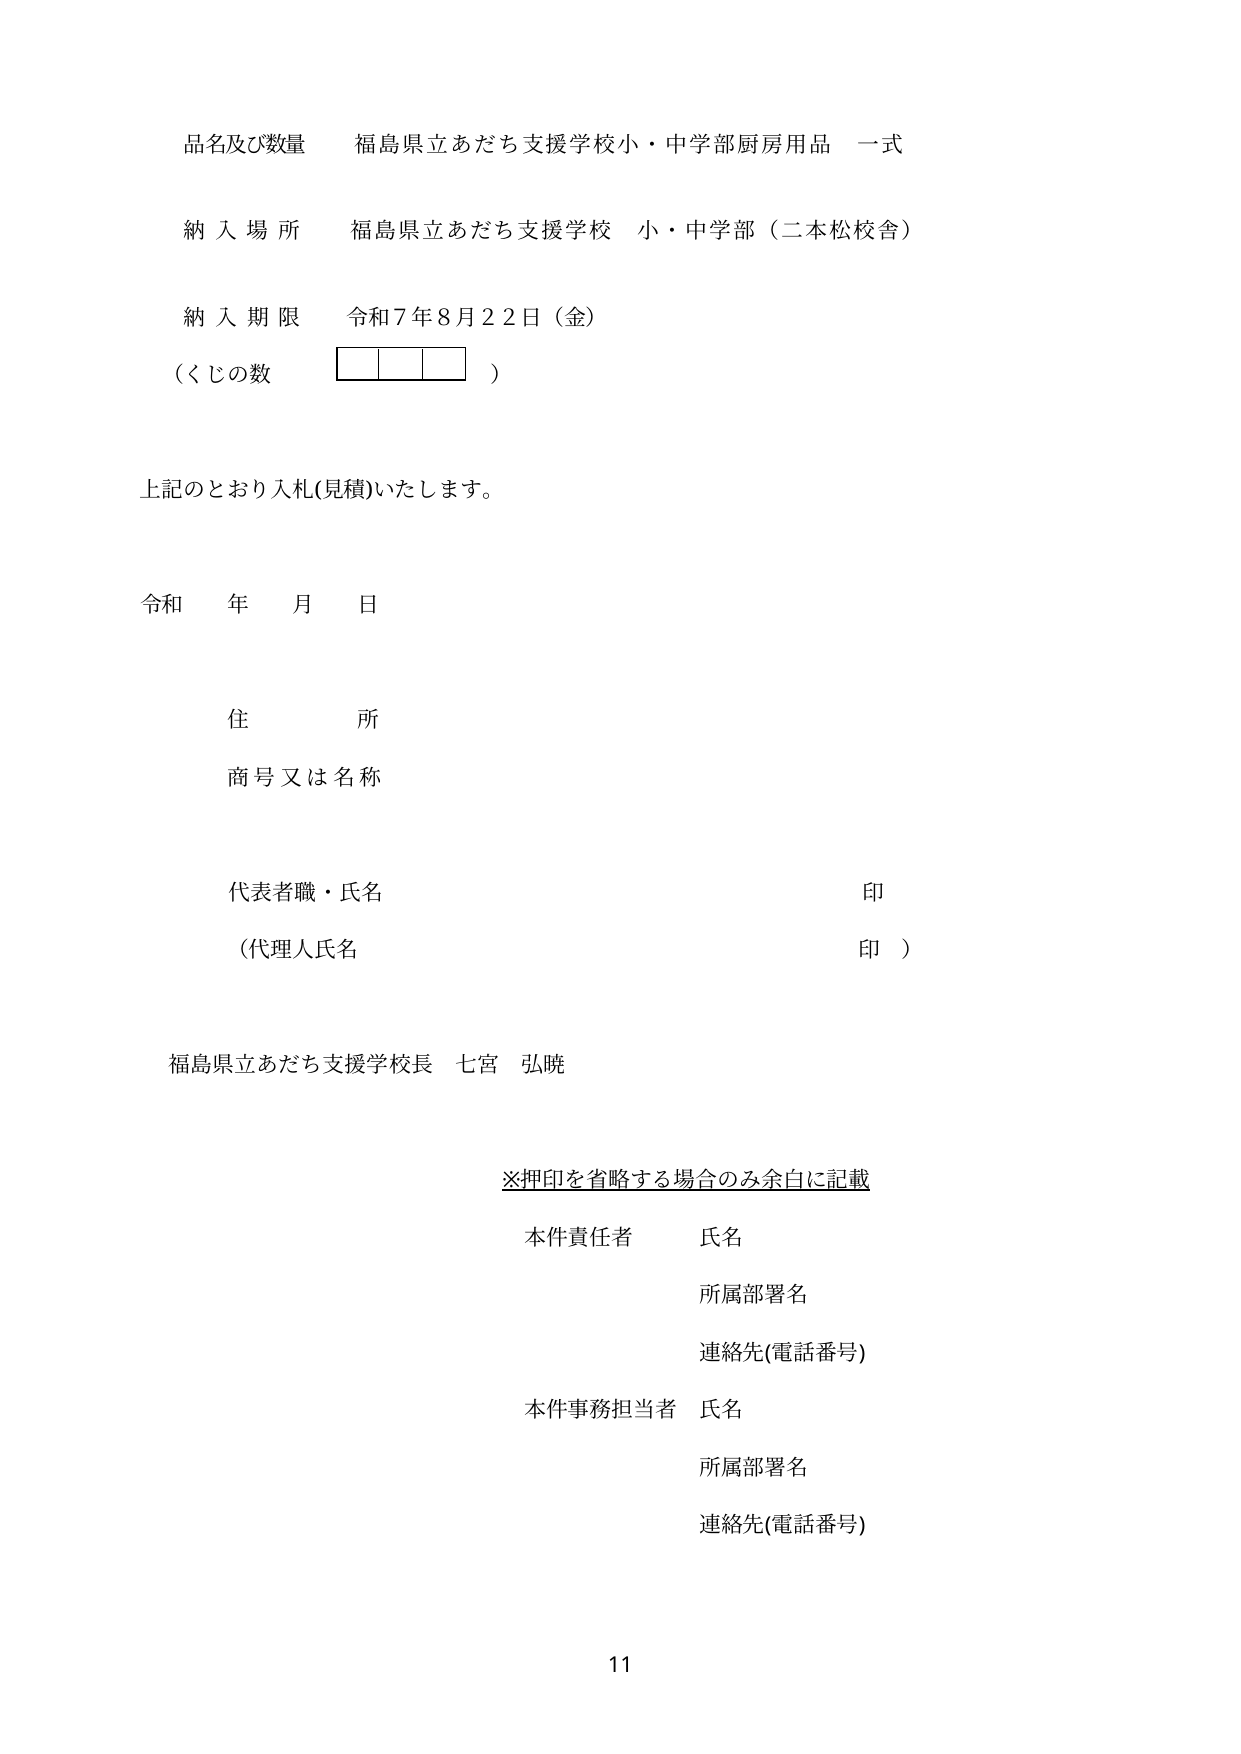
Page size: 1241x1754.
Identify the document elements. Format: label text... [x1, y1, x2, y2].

text 上記のとおり入札(見積)いたします。 [118, 459, 1122, 517]
text 納 入 場 所 福島県立あだち支援学校 小・中学部（二本松校舎） [118, 201, 1122, 258]
text 所属部署名 [118, 1264, 1122, 1322]
text 本件責任者 氏名 [118, 1207, 1122, 1264]
text 福島県立あだち支援学校長 七宮 弘暁 [118, 1034, 1122, 1092]
text 令和 年 月 日 [118, 574, 1122, 632]
text 本件事務担当者 氏名 [118, 1379, 1122, 1437]
text （代理人氏名 印 ） [118, 919, 1122, 977]
text 品名及び数量 福島県立あだち支援学校小・中学部厨房用品 一式 [118, 114, 1122, 172]
text ※押印を省略する場合のみ余白に記載 [118, 1149, 1122, 1207]
text （くじの数 ） [118, 344, 1122, 402]
text 連絡先(電話番号) [118, 1494, 1122, 1552]
text 納 入 期 限 令和７年８月２２日（金） [118, 287, 1122, 344]
text 所属部署名 [118, 1437, 1122, 1494]
text 代表者職・氏名 印 [118, 862, 1122, 919]
text 商号又は名称 [118, 747, 1122, 804]
text 住 所 [118, 689, 1122, 747]
text 連絡先(電話番号) [118, 1322, 1122, 1379]
